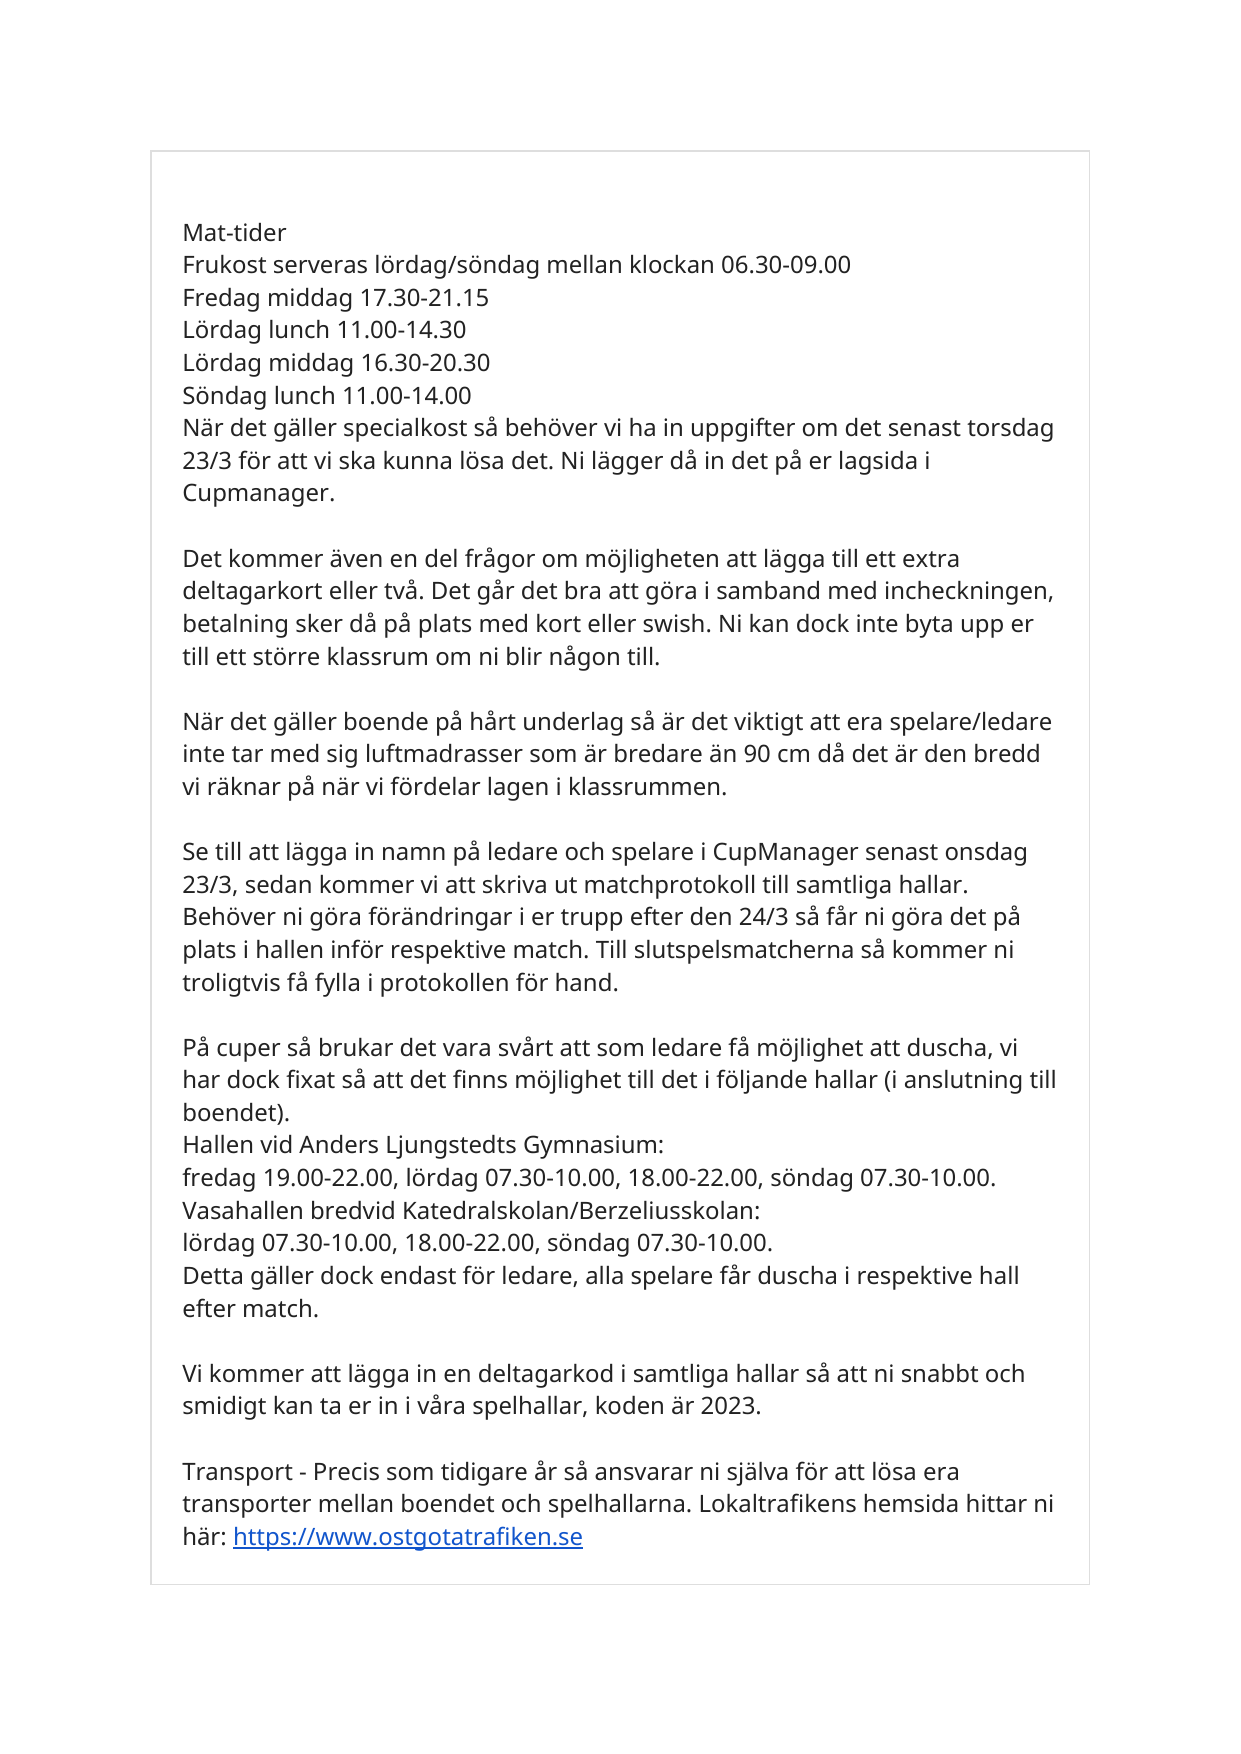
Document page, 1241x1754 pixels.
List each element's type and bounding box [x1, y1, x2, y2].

table_header [152, 152, 1089, 1583]
